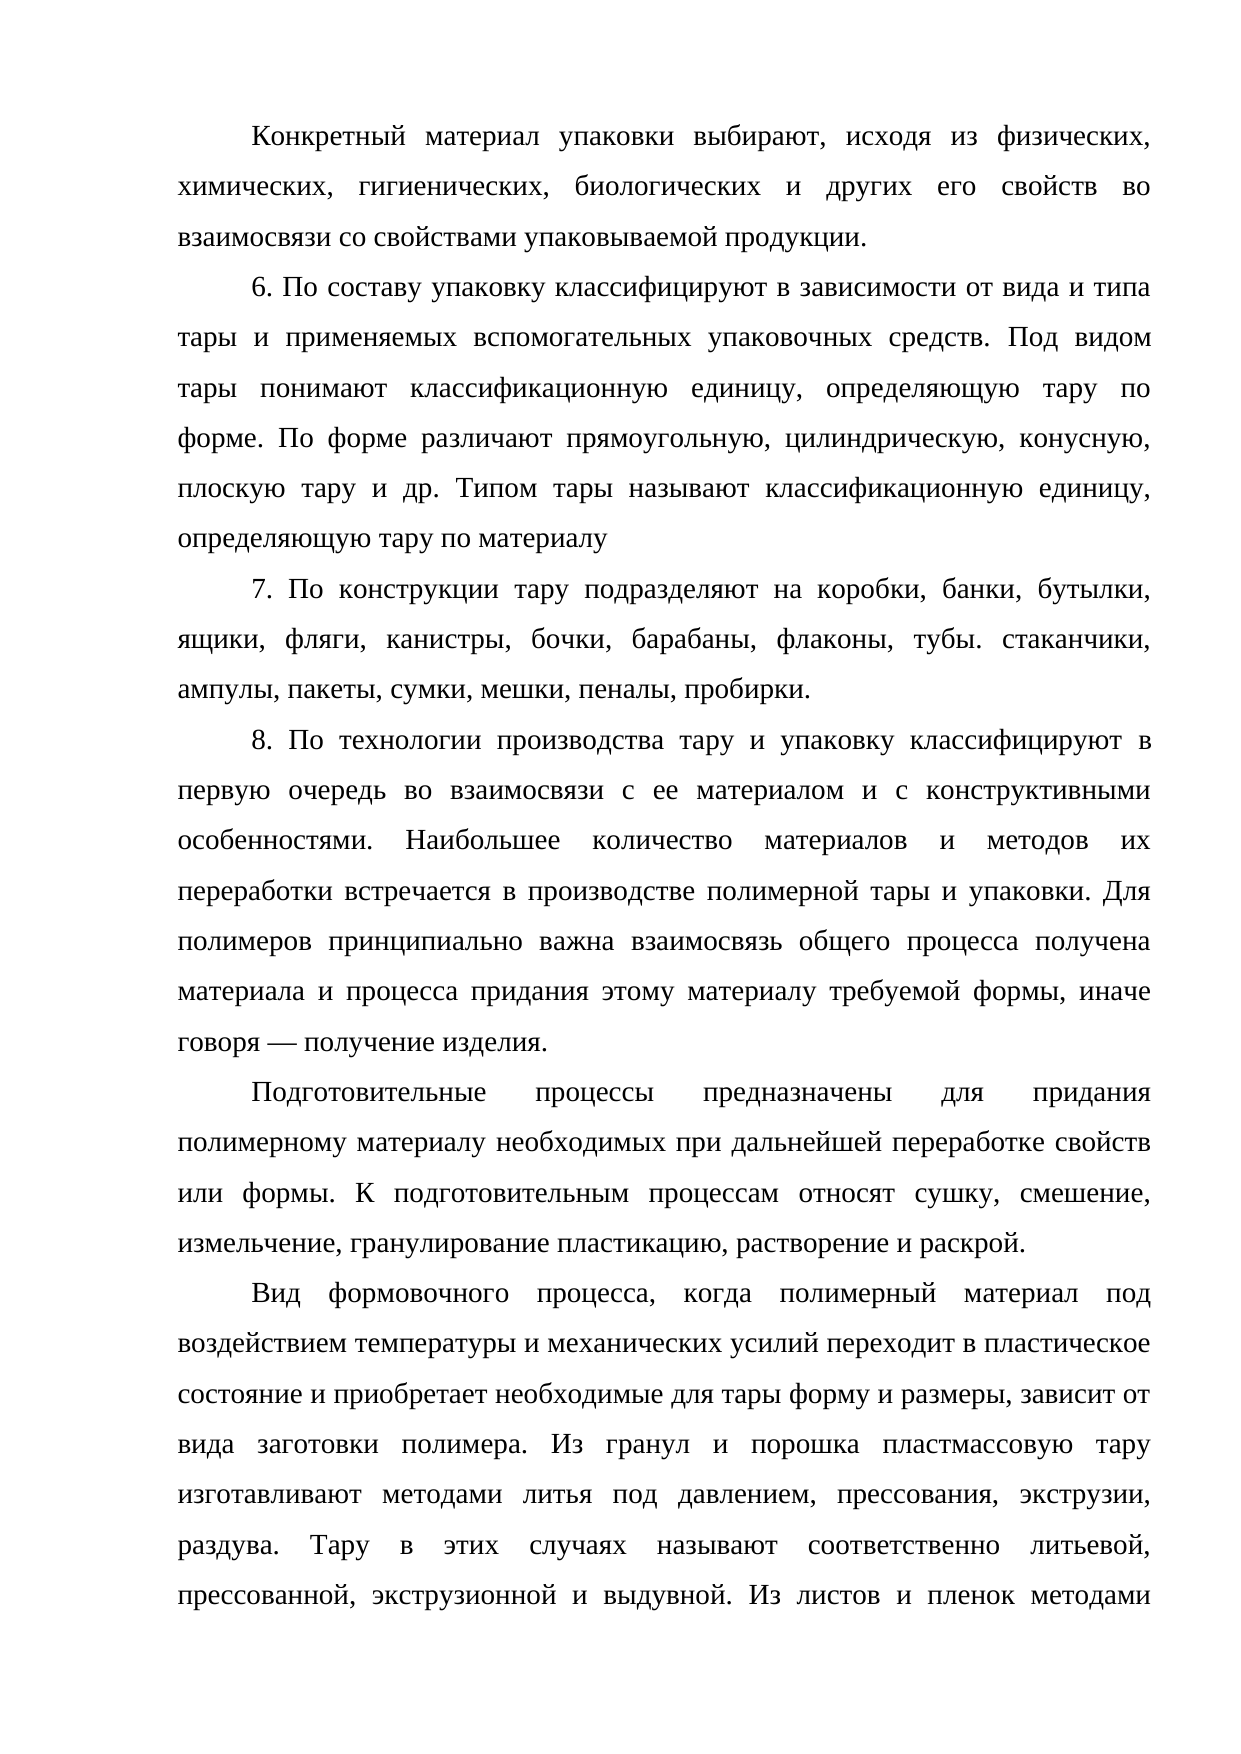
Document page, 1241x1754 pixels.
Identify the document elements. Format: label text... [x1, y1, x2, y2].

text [177, 1275, 1152, 1611]
text Подготовительные процессы предназначены для придания полимерному материалу необходимых при дальнейшей переработке свойств или формы. К подготовительным процессам относят сушку, смешение, измельчение, гранулирование пластикацию, растворение и раскрой. [177, 1074, 1152, 1258]
text 6. По составу упаковку классифицируют в зависимости от вида и типа тары и применяемых вспомогательных упаковочных средств. Под видом тары понимают классификационную единицу, определяющую тару по форме. По форме различают прямоугольную, цилиндрическую, конусную, плоскую тару и др. Типом тары называют классификационную единицу, определяющую тару по материалу [177, 269, 1152, 554]
text 7. По конструкции тару подразделяют на коробки, банки, бутылки, ящики, фляги, канистры, бочки, барабаны, флаконы, тубы. стаканчики, ампулы, пакеты, сумки, мешки, пеналы, пробирки. [177, 571, 1152, 705]
text 8. По технологии производства тару и упаковку классифицируют в первую очередь во взаимосвязи с ее материалом и с конструктивными особенностями. Наибольшее количество материалов и методов их переработки встречается в производстве полимерной тары и упаковки. Для полимеров принципиально важна взаимосвязь общего процесса получена материала и процесса придания этому материалу требуемой формы, иначе говоря — получение изделия. [177, 722, 1152, 1057]
text Конкретный материал упаковки выбирают, исходя из физических, химических, гигиенических, биологических и других его свойств во взаимосвязи со свойствами упаковываемой продукции. [177, 118, 1152, 252]
